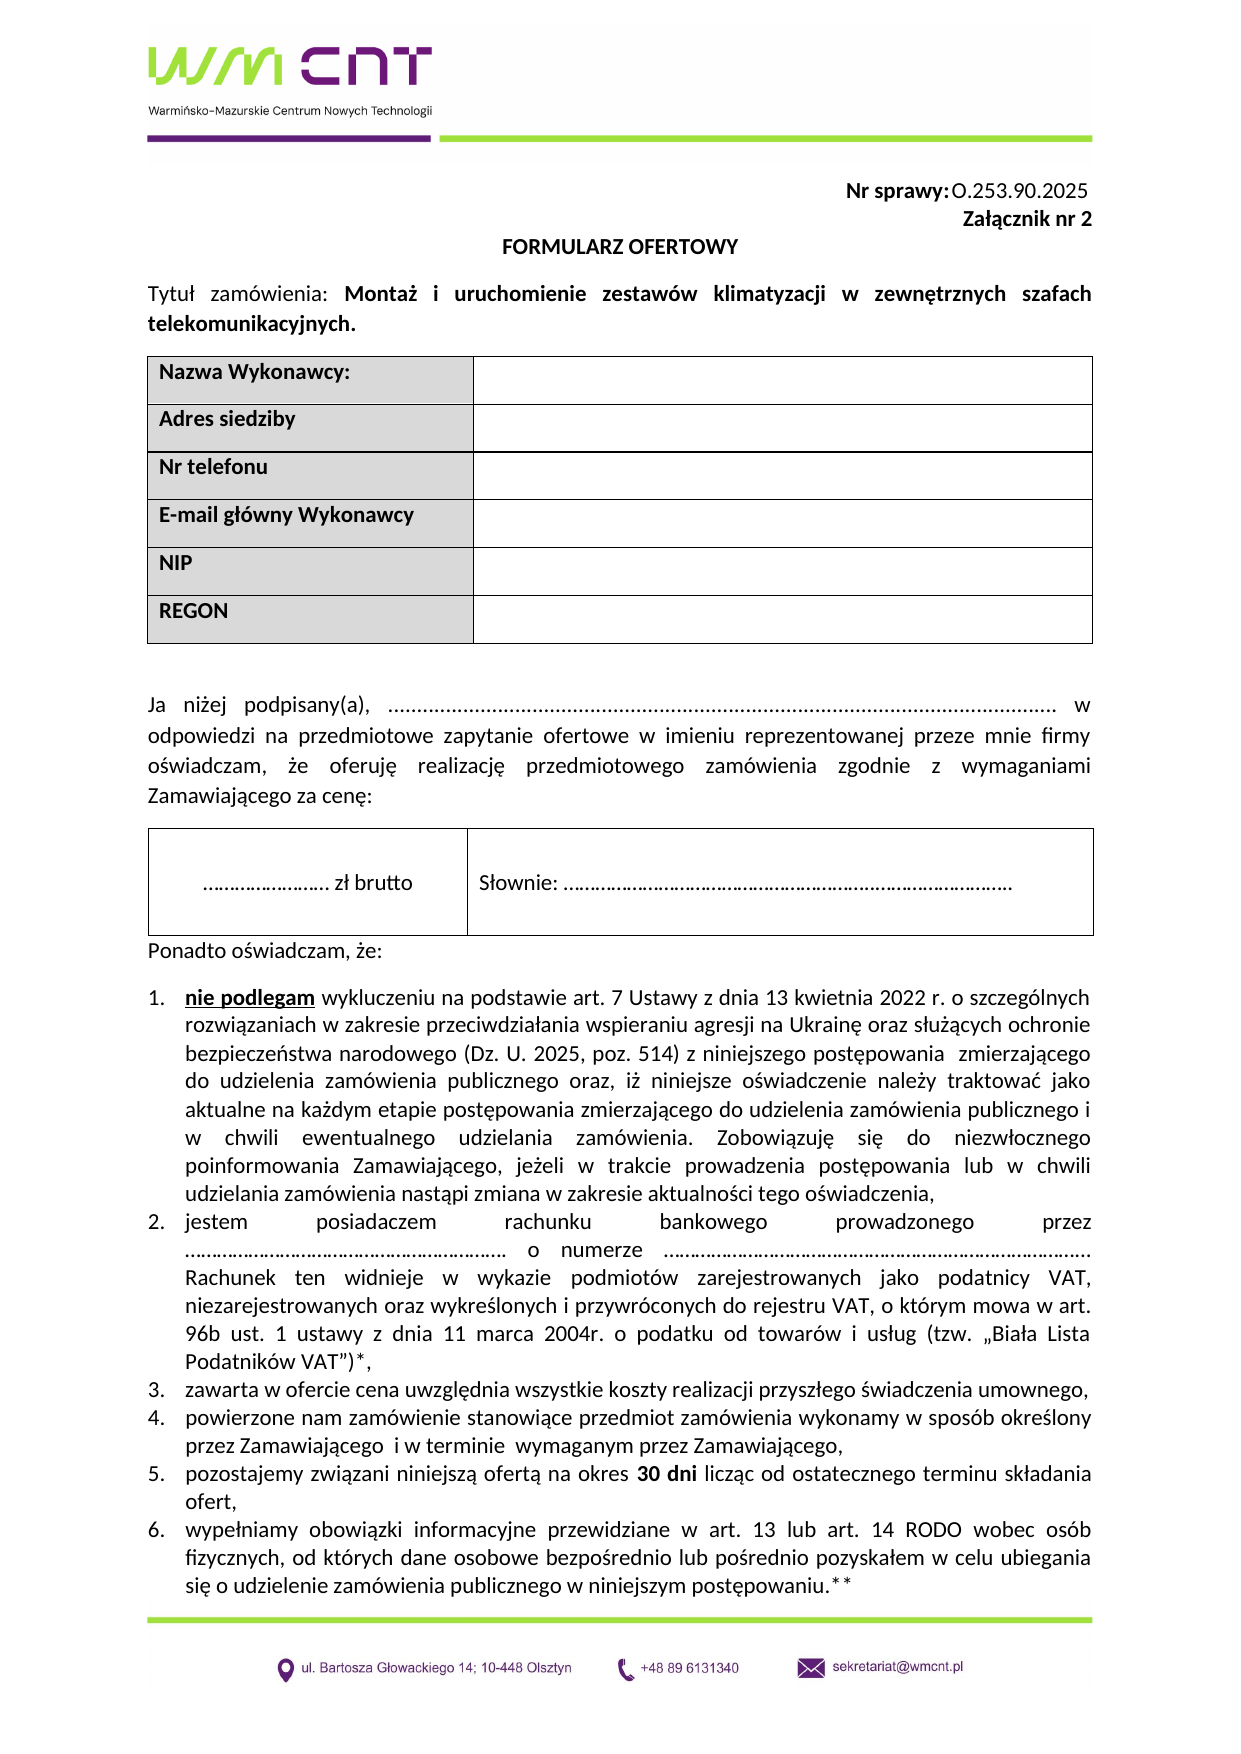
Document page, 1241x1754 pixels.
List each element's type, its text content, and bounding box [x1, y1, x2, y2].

table_header …………………… zł brutto [149, 829, 467, 935]
table_header Słownie: …………………………………………………..…………………….. [468, 829, 1093, 935]
text Ja niżej podpisany(a), .................................................................................................................... w odpowiedzi na przedmiotowe zapytanie ofertowe w imieniu reprezentowanej przeze mnie firmy oświadczam, że oferuję realizację przedmiotowego zamówienia zgodnie z wymaganiami Zamawiającego za cenę: [148, 691, 1092, 809]
table_cell E-mail główny Wykonawcy [148, 500, 473, 547]
table_cell [474, 453, 1092, 499]
table_cell Adres siedziby [148, 405, 473, 451]
table_cell [474, 596, 1092, 643]
list wypełniamy obowiązki informacyjne przewidziane w art. 13 lub art. 14 RODO wobec osób fizycznych, od których dane osobowe bezpośrednio lub pośrednio pozyskałem w celu ubiegania się o udzielenie zamówienia publicznego w niniejszym postępowaniu.** [148, 1515, 1092, 1599]
picture [147, 1587, 1093, 1701]
table_cell Nr telefonu [148, 453, 473, 499]
table_cell REGON [148, 596, 473, 643]
table_cell NIP [148, 548, 473, 595]
table_cell [474, 500, 1092, 547]
picture [147, 25, 1093, 165]
text Załącznik nr 2 [148, 204, 1092, 232]
list zawarta w ofercie cena uwzględnia wszystkie koszty realizacji przyszłego świadczenia umownego, [148, 1375, 1092, 1403]
table_header Nazwa Wykonawcy: [148, 357, 473, 403]
text Nr sprawy: [148, 176, 1092, 204]
list pozostajemy związani niniejszą ofertą na okres 30 dni licząc od ostatecznego terminu składania ofert, [148, 1459, 1092, 1515]
text Ponadto oświadczam, że: [148, 936, 1092, 964]
table_header [474, 357, 1092, 403]
table_cell [474, 405, 1092, 451]
text FORMULARZ OFERTOWY [148, 232, 1092, 260]
text Tytuł zamówienia: Montaż i uruchomienie zestawów klimatyzacji w zewnętrznych szafach telekomunikacyjnych. [148, 279, 1092, 337]
list nie podlegam wykluczeniu na podstawie art. 7 Ustawy z dnia 13 kwietnia 2022 r. o szczególnych rozwiązaniach w zakresie przeciwdziałania wspieraniu agresji na Ukrainę oraz służących ochronie bezpieczeństwa narodowego (Dz. U. 2025, poz. 514) z niniejszego postępowania zmierzającego do udzielenia zamówienia publicznego oraz, iż niniejsze oświadczenie należy traktować jako aktualne na każdym etapie postępowania zmierzającego do udzielenia zamówienia publicznego i w chwili ewentualnego udzielania zamówienia. Zobowiązuję się do niezwłocznego poinformowania Zamawiającego, jeżeli w trakcie prowadzenia postępowania lub w chwili udzielania zamówienia nastąpi zmiana w zakresie aktualności tego oświadczenia, [148, 983, 1092, 1207]
list powierzone nam zamówienie stanowiące przedmiot zamówienia wykonamy w sposób określony przez Zamawiającego i w terminie wymaganym przez Zamawiającego, [148, 1403, 1092, 1459]
list jestem posiadaczem rachunku bankowego prowadzonego przez ……………………………………………………. o numerze ……………………………………………………………………... Rachunek ten widnieje w wykazie podmiotów zarejestrowanych jako podatnicy VAT, niezarejestrowanych oraz wykreślonych i przywróconych do rejestru VAT, o którym mowa w art. 96b ust. 1 ustawy z dnia 11 marca 2004r. o podatku od towarów i usług (tzw. „Biała Lista Podatników VAT”)*, [148, 1207, 1092, 1375]
table_cell [474, 548, 1092, 595]
